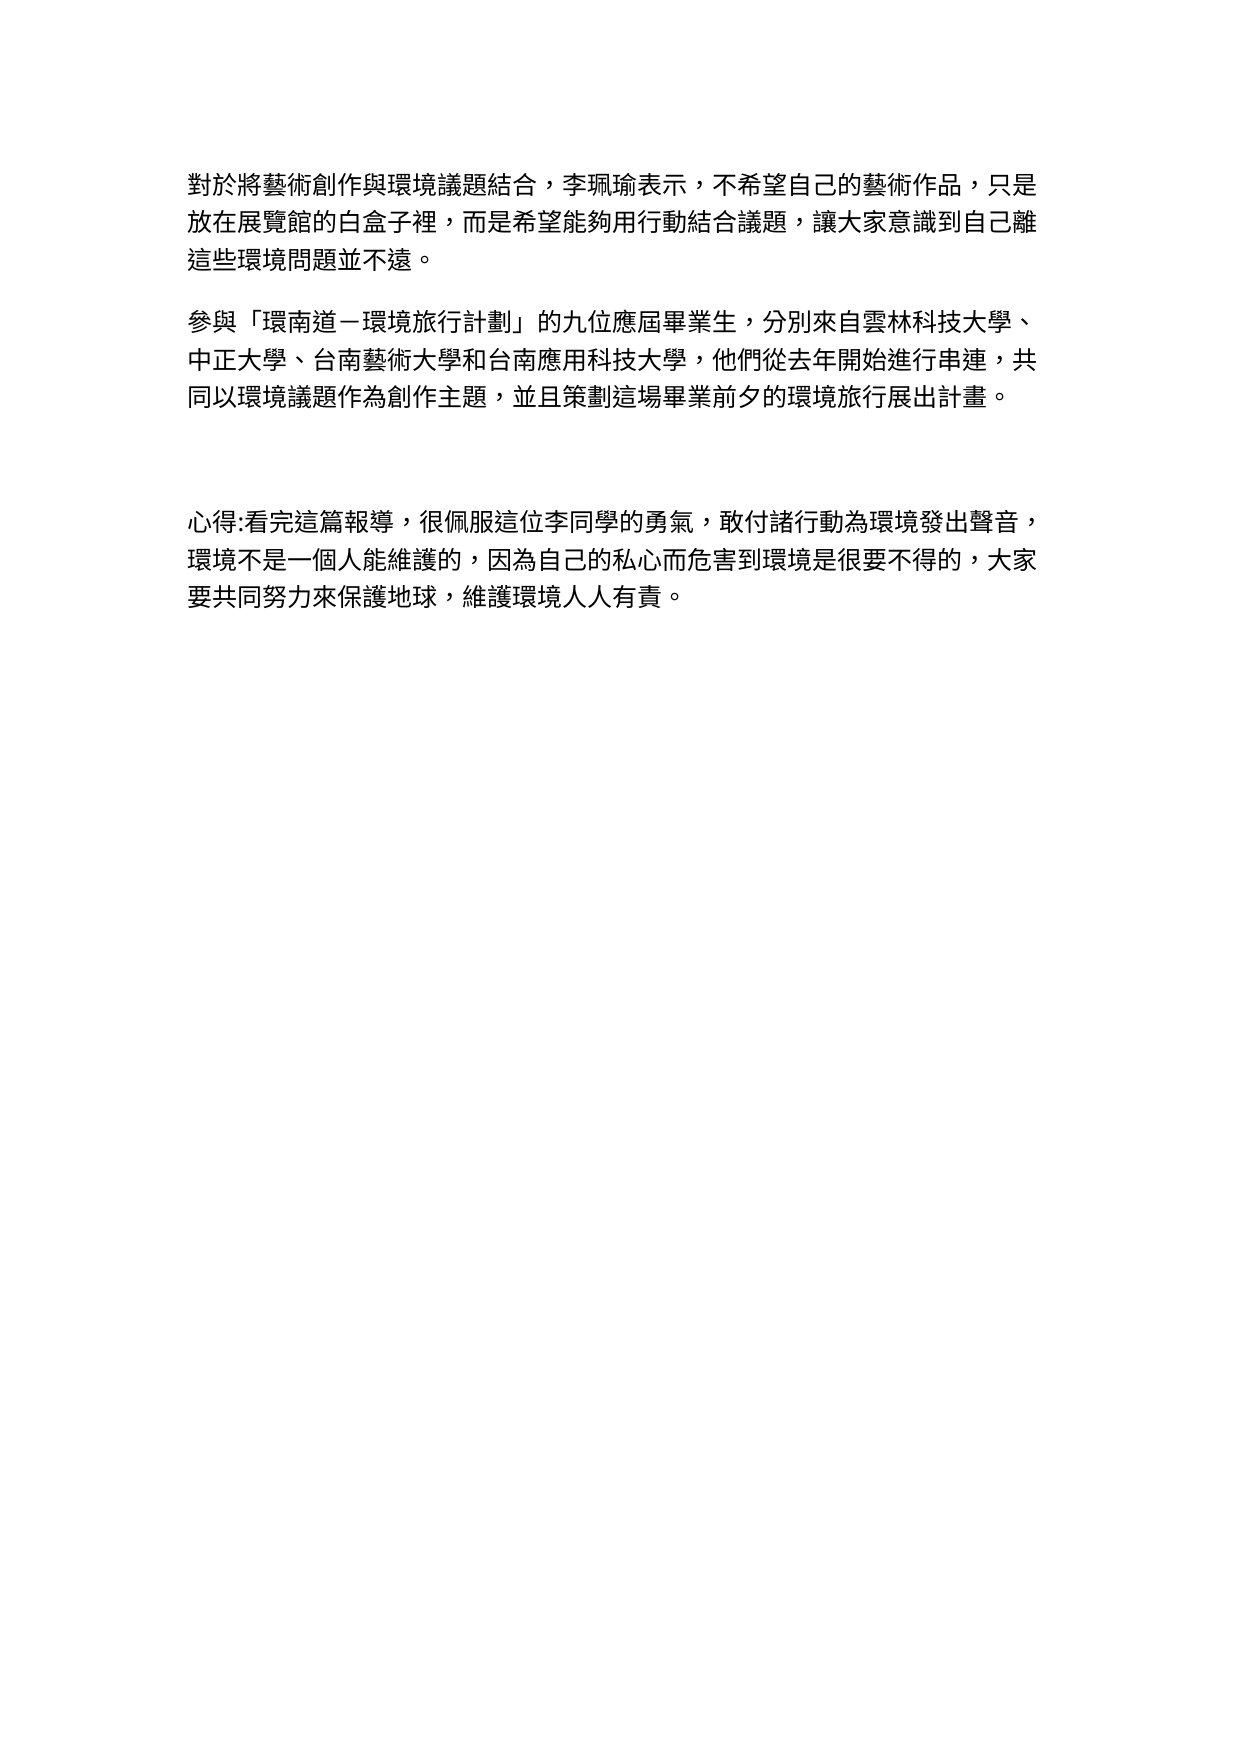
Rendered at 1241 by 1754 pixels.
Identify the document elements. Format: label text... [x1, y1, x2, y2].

text 對於將藝術創作與環境議題結合，李珮瑜表示，不希望自己的藝術作品，只是放在展覽館的白盒子裡，而是希望能夠用行動結合議題，讓大家意識到自己離這些環境問題並不遠。 [187, 164, 1053, 277]
text 參與「環南道－環境旅行計劃」的九位應屆畢業生，分別來自雲林科技大學、中正大學、台南藝術大學和台南應用科技大學，他們從去年開始進行串連，共同以環境議題作為創作主題，並且策劃這場畢業前夕的環境旅行展出計畫。 [187, 302, 1053, 414]
text 心得:看完這篇報導，很佩服這位李同學的勇氣，敢付諸行動為環境發出聲音，環境不是一個人能維護的，因為自己的私心而危害到環境是很要不得的，大家要共同努力來保護地球，維護環境人人有責。 [187, 502, 1053, 614]
